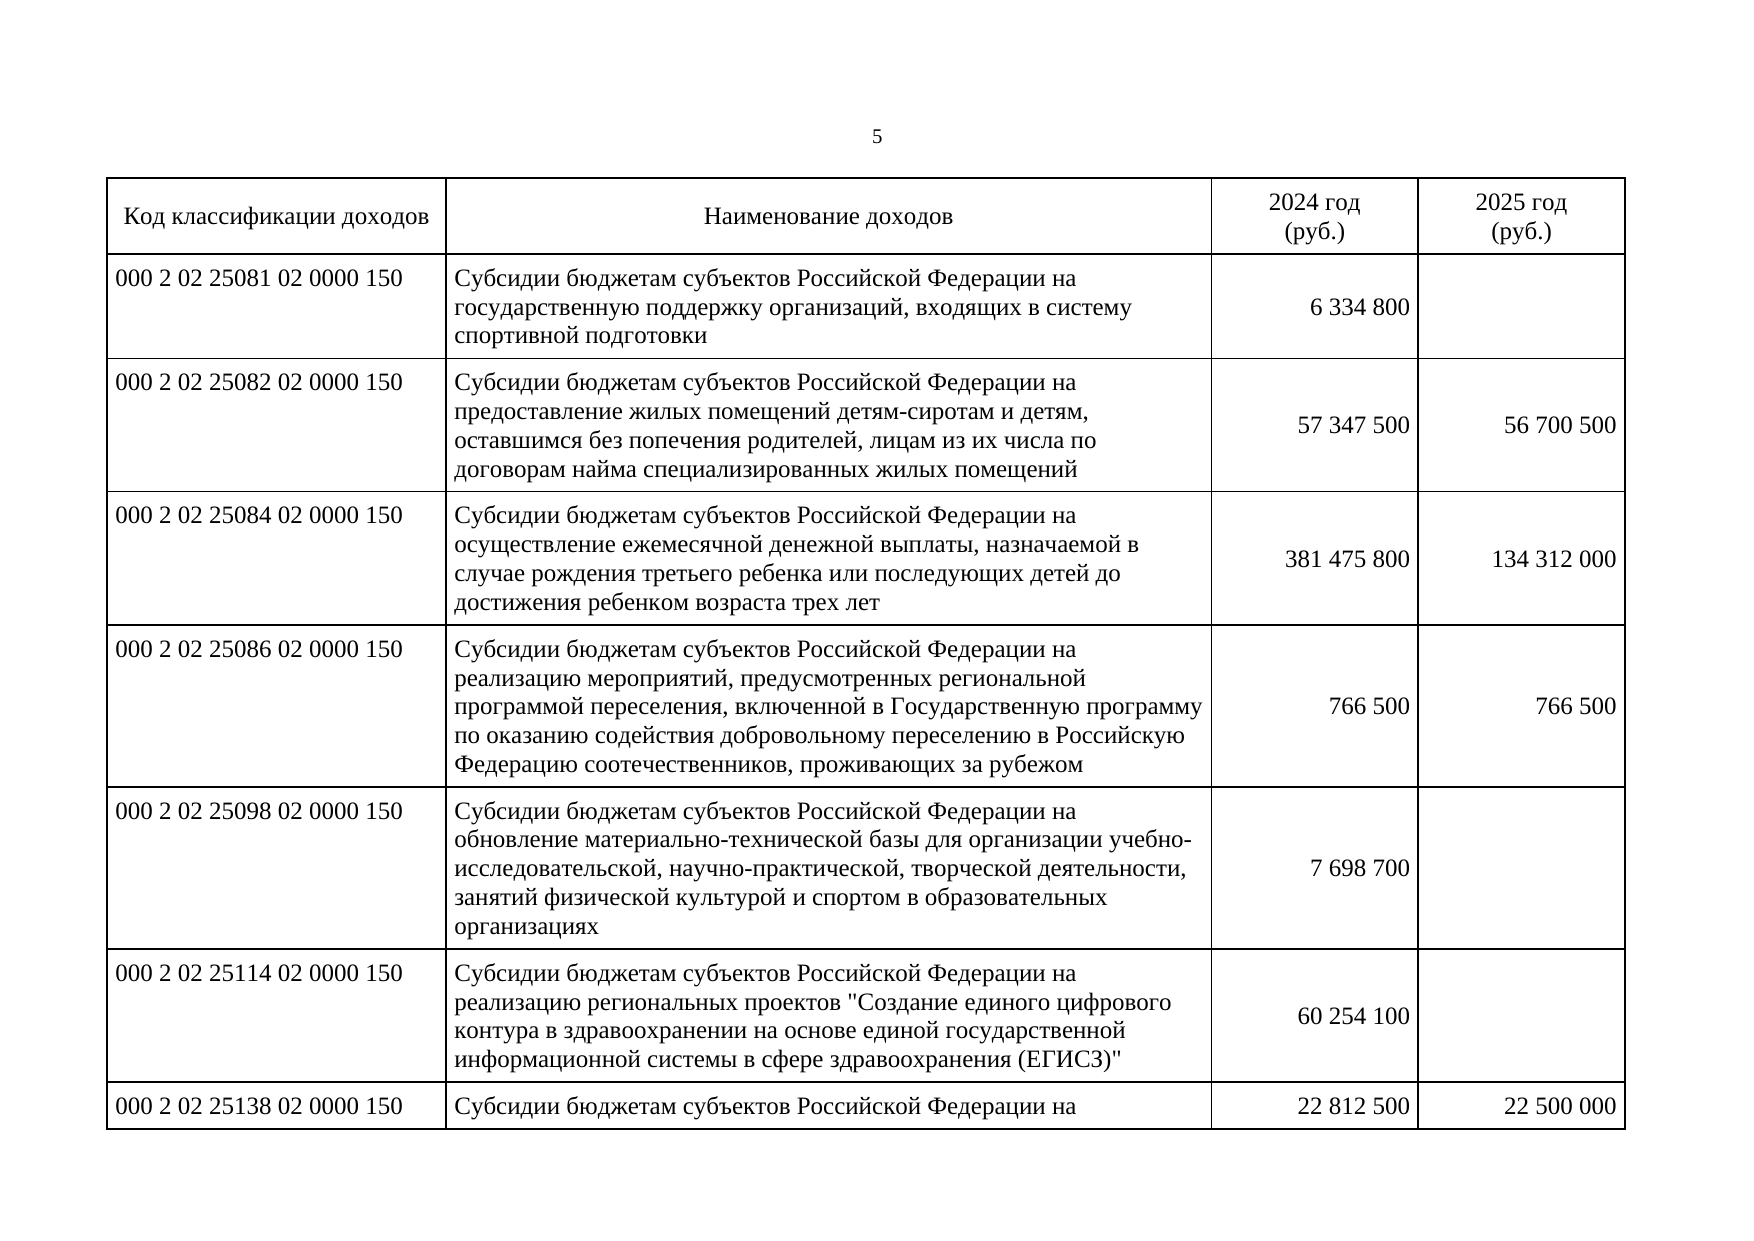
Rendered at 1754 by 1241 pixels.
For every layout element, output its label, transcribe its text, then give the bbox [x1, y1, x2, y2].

table_cell Субсидии бюджетам субъектов Российской Федерации на реализацию региональных проектов "Создание единого цифрового контура в здравоохранении на основе единой государственной информационной системы в сфере здравоохранения (ЕГИСЗ)" [447, 950, 1211, 1081]
table_header [1212, 179, 1417, 253]
table_cell Субсидии бюджетам субъектов Российской Федерации на обновление материально-технической базы для организации учебно-исследовательской, научно-практической, творческой деятельности, занятий физической культурой и спортом в образовательных организациях [447, 788, 1211, 948]
table_cell 134 312 000 [1419, 492, 1624, 624]
table_header [108, 179, 445, 253]
table_cell 766 500 [1212, 626, 1417, 786]
table_cell [1419, 950, 1624, 1081]
table_cell 000 2 02 25114 02 0000 150 [108, 950, 445, 1081]
table_cell 7 698 700 [1212, 788, 1417, 948]
table_cell 000 2 02 25098 02 0000 150 [108, 788, 445, 948]
table_cell [1419, 255, 1624, 357]
table_cell 57 347 500 [1212, 359, 1417, 491]
table_cell 22 500 000 [1419, 1083, 1624, 1128]
table_cell Субсидии бюджетам субъектов Российской Федерации на реализацию мероприятий, предусмотренных региональной программой переселения, включенной в Государственную программу по оказанию содействия добровольному переселению в Российскую Федерацию соотечественников, проживающих за рубежом [447, 626, 1211, 786]
table_cell 000 2 02 25084 02 0000 150 [108, 492, 445, 624]
table_cell 000 2 02 25086 02 0000 150 [108, 626, 445, 786]
table_cell 766 500 [1419, 626, 1624, 786]
table_cell 60 254 100 [1212, 950, 1417, 1081]
table_cell 56 700 500 [1419, 359, 1624, 491]
table_cell 381 475 800 [1212, 492, 1417, 624]
table_cell 22 812 500 [1212, 1083, 1417, 1128]
table_cell 000 2 02 25081 02 0000 150 [108, 255, 445, 357]
table_header [447, 179, 1211, 253]
table_cell [1419, 788, 1624, 948]
table_cell 000 2 02 25082 02 0000 150 [108, 359, 445, 491]
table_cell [447, 1083, 1211, 1128]
table_cell Субсидии бюджетам субъектов Российской Федерации на осуществление ежемесячной денежной выплаты, назначаемой в случае рождения третьего ребенка или последующих детей до достижения ребенком возраста трех лет [447, 492, 1211, 624]
table_cell 6 334 800 [1212, 255, 1417, 357]
table_header [1419, 179, 1624, 253]
table_cell Субсидии бюджетам субъектов Российской Федерации на государственную поддержку организаций, входящих в систему спортивной подготовки [447, 255, 1211, 357]
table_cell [108, 1083, 445, 1128]
table_cell Субсидии бюджетам субъектов Российской Федерации на предоставление жилых помещений детям-сиротам и детям, оставшимся без попечения родителей, лицам из их числа по договорам найма специализированных жилых помещений [447, 359, 1211, 491]
